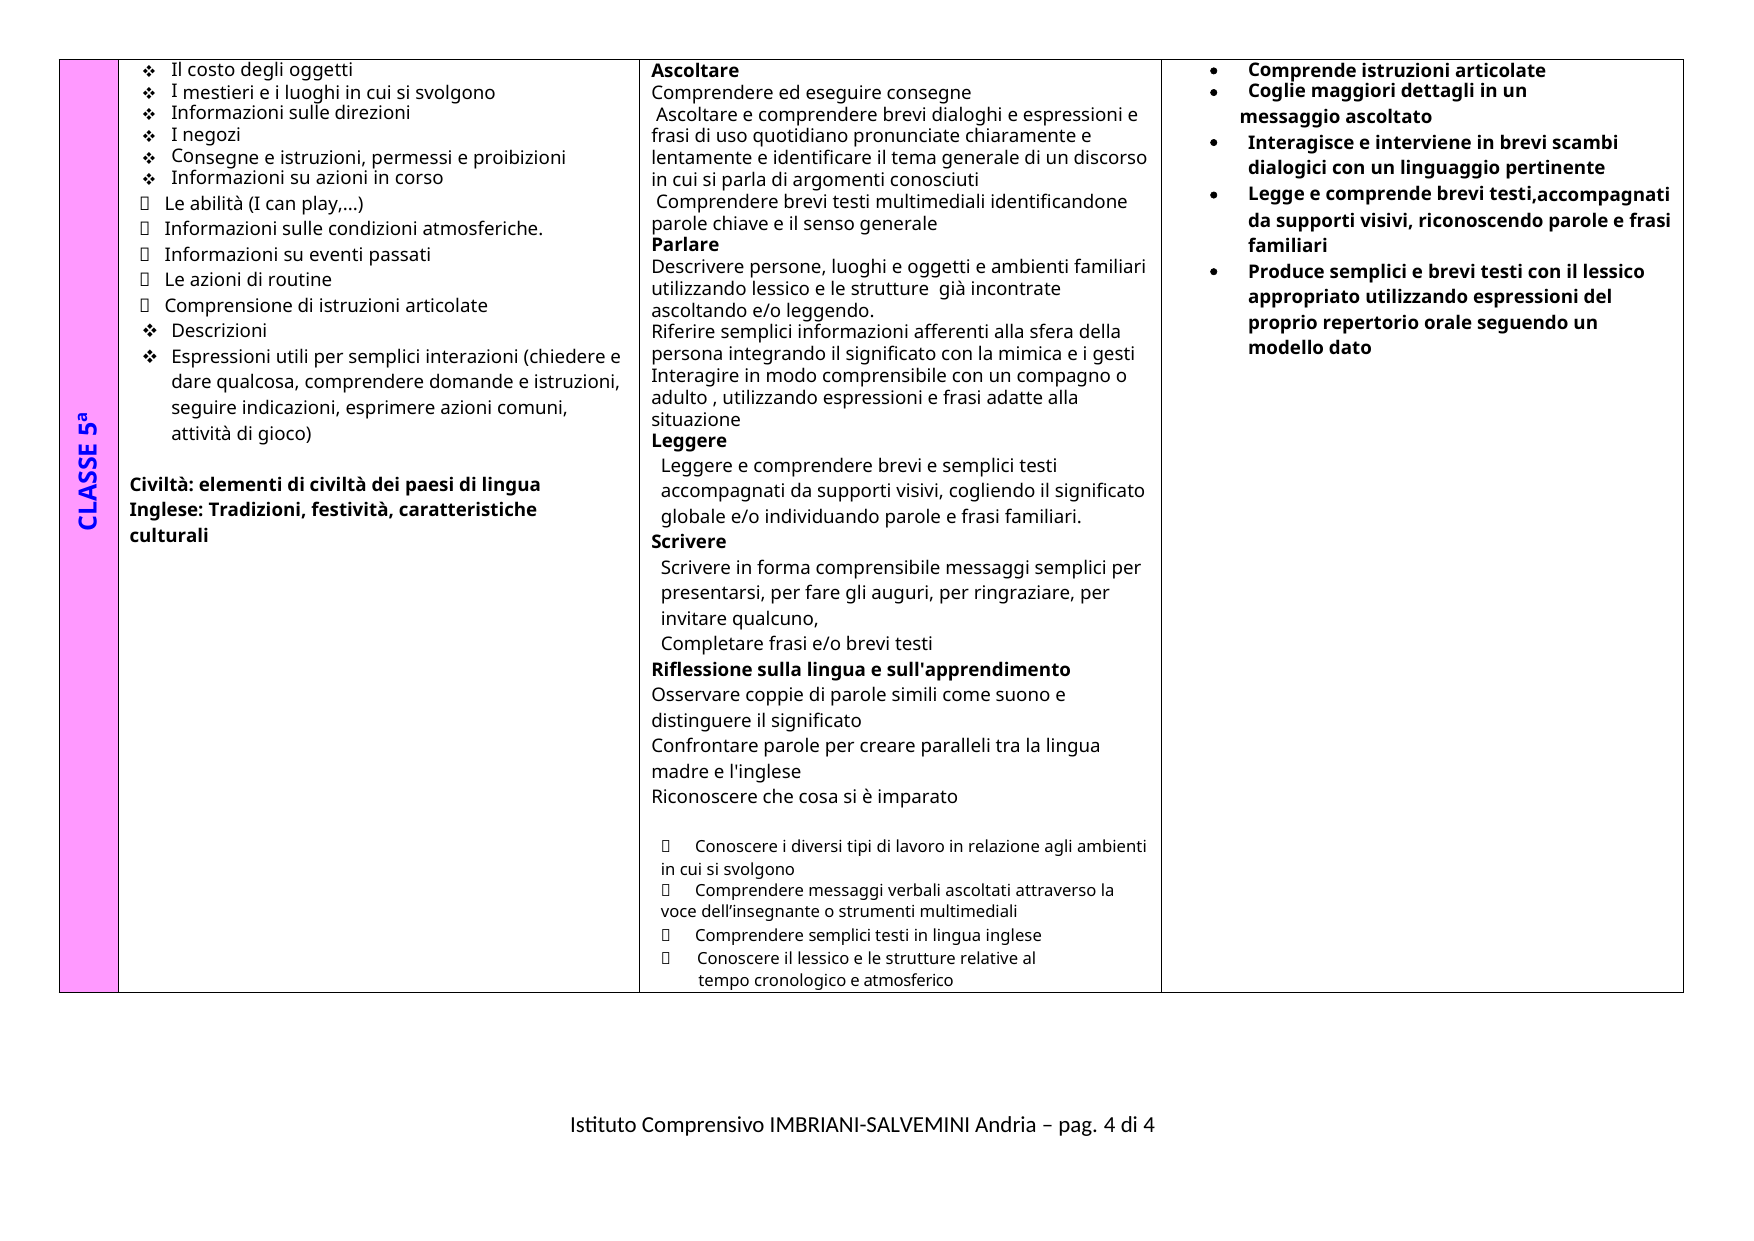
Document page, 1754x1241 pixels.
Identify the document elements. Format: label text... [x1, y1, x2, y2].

table_header Comprende istruzioni articolate Coglie maggiori dettagli in un messaggio ascoltato Interagisce e interviene in brevi scambi dialogici con un linguaggio pertinente Legge e comprende brevi testi,accompagnati da supporti visivi, riconoscendo parole e frasi familiari Produce semplici e brevi testi con il lessico appropriato utilizzando espressioni del proprio repertorio orale seguendo un modello dato [1162, 60, 1683, 992]
table_header CLASSE 5a [60, 60, 118, 992]
table_header Ascoltare Comprendere ed eseguire consegne Ascoltare e comprendere brevi dialoghi e espressioni e frasi di uso quotidiano pronunciate chiaramente e lentamente e identificare il tema generale di un discorso in cui si parla di argomenti conosciuti Comprendere brevi testi multimediali identificandone parole chiave e il senso generale Parlare Descrivere persone, luoghi e oggetti e ambienti familiari utilizzando lessico e le strutture già incontrate ascoltando e/o leggendo. Riferire semplici informazioni afferenti alla sfera della persona integrando il significato con la mimica e i gesti Interagire in modo comprensibile con un compagno o adulto , utilizzando espressioni e frasi adatte alla situazione Leggere Leggere e comprendere brevi e semplici testi accompagnati da supporti visivi, cogliendo il significato globale e/o individuando parole e frasi familiari. Scrivere Scrivere in forma comprensibile messaggi semplici per presentarsi, per fare gli auguri, per ringraziare, per invitare qualcuno, Completare frasi e/o brevi testi Riflessione sulla lingua e sull'apprendimento Osservare coppie di parole simili come suono e distinguere il significato Confrontare parole per creare paralleli tra la lingua madre e l'inglese Riconoscere che cosa si è imparato  Conoscere i diversi tipi di lavoro in relazione agli ambienti in cui si svolgono  Comprendere messaggi verbali ascoltati attraverso la voce dell’insegnante o strumenti multimediali  Comprendere semplici testi in lingua inglese  Conoscere il lessico e le strutture relative al tempo cronologico e atmosferico [640, 60, 1161, 992]
table_header Il costo degli oggetti I mestieri e i luoghi in cui si svolgono Informazioni sulle direzioni I negozi Consegne e istruzioni, permessi e proibizioni Informazioni su azioni in corso  Le abilità (I can play,...)  Informazioni sulle condizioni atmosferiche.  Informazioni su eventi passati  Le azioni di routine  Comprensione di istruzioni articolate Descrizioni Espressioni utili per semplici interazioni (chiedere e dare qualcosa, comprendere domande e istruzioni, seguire indicazioni, esprimere azioni comuni, attività di gioco) Civiltà: elementi di civiltà dei paesi di lingua Inglese: Tradizioni, festività, caratteristiche culturali [119, 60, 639, 992]
